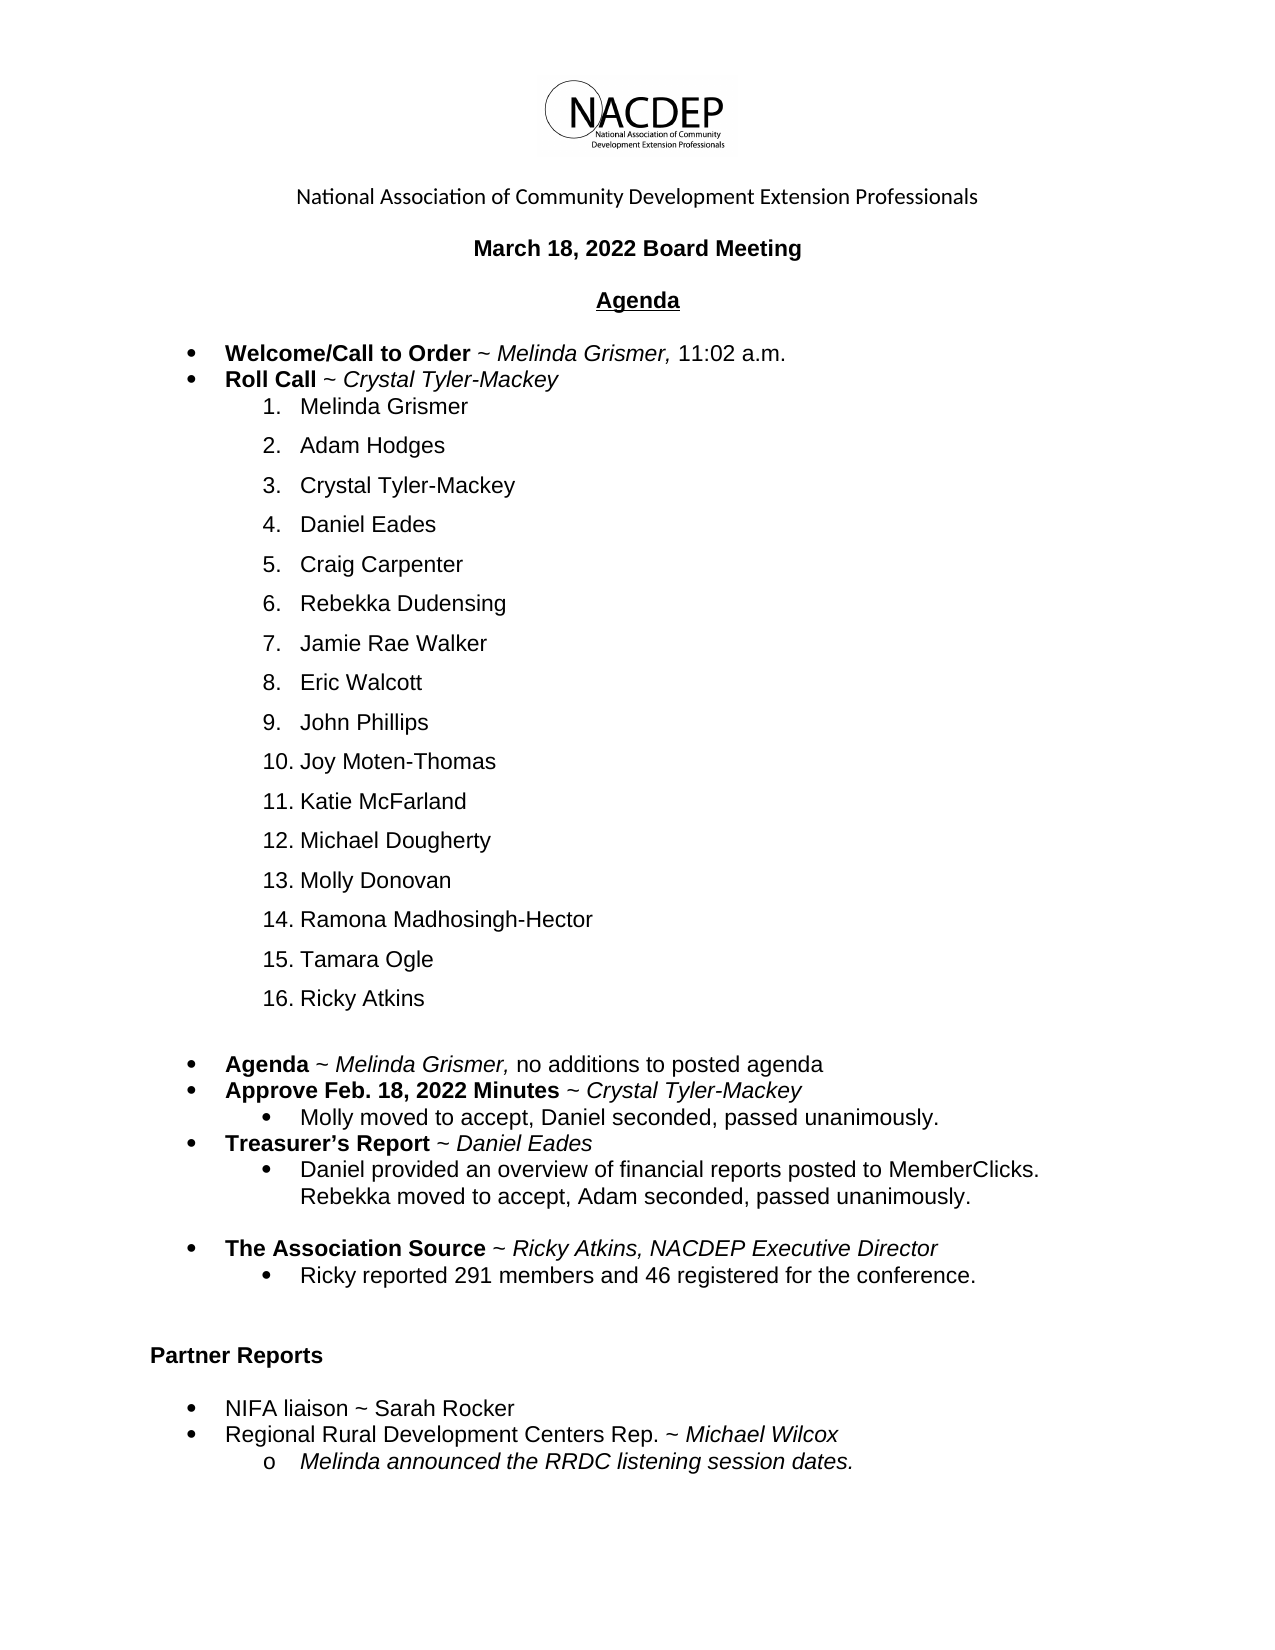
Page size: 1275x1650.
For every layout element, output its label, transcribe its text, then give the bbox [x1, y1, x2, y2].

list Daniel Eades [262, 511, 1125, 538]
list Agenda ~ Melinda Grismer, no additions to posted agenda [187, 1051, 1125, 1077]
list Regional Rural Development Centers Rep. ~ Michael Wilcox [187, 1421, 1125, 1448]
list Ricky reported 291 members and 46 registered for the conference. [262, 1262, 1125, 1314]
list Molly moved to accept, Daniel seconded, passed unanimously. [262, 1103, 1125, 1130]
list Roll Call ~ Crystal Tyler-Mackey [187, 366, 1125, 393]
list Melinda announced the RRDC listening session dates. [262, 1448, 1125, 1476]
picture [536, 75, 739, 157]
list Eric Walcott [262, 669, 1125, 696]
list Adam Hodges [262, 432, 1125, 459]
list Treasurer’s Report ~ Daniel Eades [187, 1130, 1125, 1156]
list Ricky Atkins [262, 985, 1125, 1011]
text March 18, 2022 Board Meeting [150, 235, 1125, 261]
list Michael Dougherty [262, 827, 1125, 853]
list NIFA liaison ~ Sarah Rocker [187, 1395, 1125, 1421]
list Molly Donovan [262, 867, 1125, 893]
list Ramona Madhosingh-Hector [262, 906, 1125, 932]
text Partner Reports [150, 1342, 1125, 1369]
list Approve Feb. 18, 2022 Minutes ~ Crystal Tyler-Mackey [187, 1077, 1125, 1103]
list Welcome/Call to Order ~ Melinda Grismer, 11:02 a.m. [187, 340, 1125, 366]
list Tamara Ogle [262, 946, 1125, 972]
list Katie McFarland [262, 788, 1125, 814]
list Craig Carpenter [262, 551, 1125, 577]
list Daniel provided an overview of financial reports posted to MemberClicks. Rebekka moved to accept, Adam seconded, passed unanimously. [262, 1156, 1125, 1209]
list Melinda Grismer [262, 393, 1125, 419]
list John Phillips [262, 709, 1125, 735]
list Rebekka Dudensing [262, 590, 1125, 617]
list Crystal Tyler-Mackey [262, 472, 1125, 498]
list Joy Moten-Thomas [262, 748, 1125, 774]
list The Association Source ~ Ricky Atkins, NACDEP Executive Director [187, 1235, 1125, 1262]
text Agenda [150, 287, 1125, 314]
list Jamie Rae Walker [262, 630, 1125, 656]
